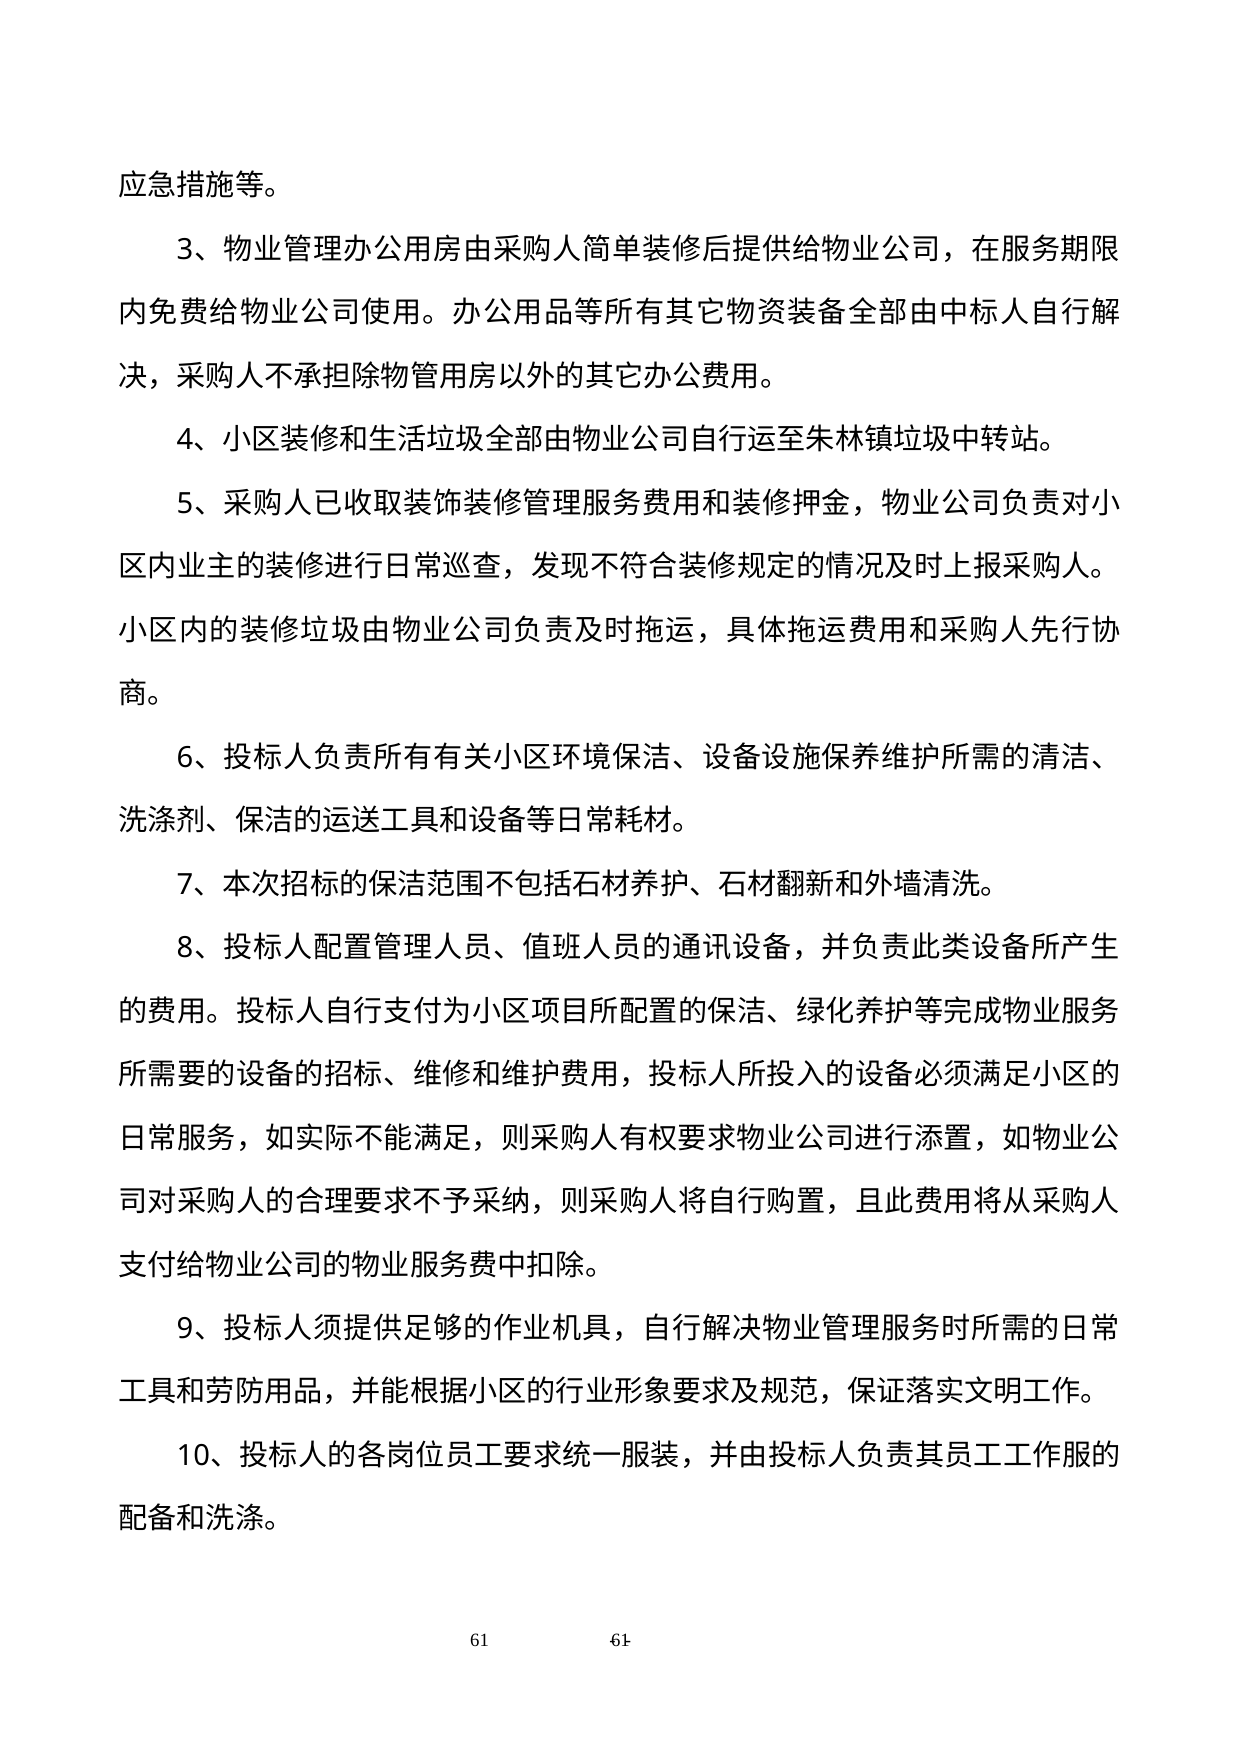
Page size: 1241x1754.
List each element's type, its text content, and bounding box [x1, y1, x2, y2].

text 4、小区装修和生活垃圾全部由物业公司自行运至朱林镇垃圾中转站。 [118, 416, 1122, 458]
text 10、投标人的各岗位员工要求统一服装，并由投标人负责其员工工作服的配备和洗涤。 [118, 1431, 1122, 1537]
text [118, 162, 1122, 204]
text 3、物业管理办公用房由采购人简单装修后提供给物业公司，在服务期限内免费给物业公司使用。办公用品等所有其它物资装备全部由中标人自行解决，采购人不承担除物管用房以外的其它办公费用。 [118, 225, 1122, 395]
text 9、投标人须提供足够的作业机具，自行解决物业管理服务时所需的日常工具和劳防用品，并能根据小区的行业形象要求及规范，保证落实文明工作。 [118, 1304, 1122, 1410]
text 5、采购人已收取装饰装修管理服务费用和装修押金，物业公司负责对小区内业主的装修进行日常巡查，发现不符合装修规定的情况及时上报采购人。小区内的装修垃圾由物业公司负责及时拖运，具体拖运费用和采购人先行协商。 [118, 479, 1122, 712]
text 7、本次招标的保洁范围不包括石材养护、石材翻新和外墙清洗。 [118, 860, 1122, 903]
text 8、投标人配置管理人员、值班人员的通讯设备，并负责此类设备所产生的费用。投标人自行支付为小区项目所配置的保洁、绿化养护等完成物业服务所需要的设备的招标、维修和维护费用，投标人所投入的设备必须满足小区的日常服务，如实际不能满足，则采购人有权要求物业公司进行添置，如物业公司对采购人的合理要求不予采纳，则采购人将自行购置，且此费用将从采购人支付给物业公司的物业服务费中扣除。 [118, 924, 1122, 1283]
text 6、投标人负责所有有关小区环境保洁、设备设施保养维护所需的清洁、洗涤剂、保洁的运送工具和设备等日常耗材。 [118, 733, 1122, 839]
